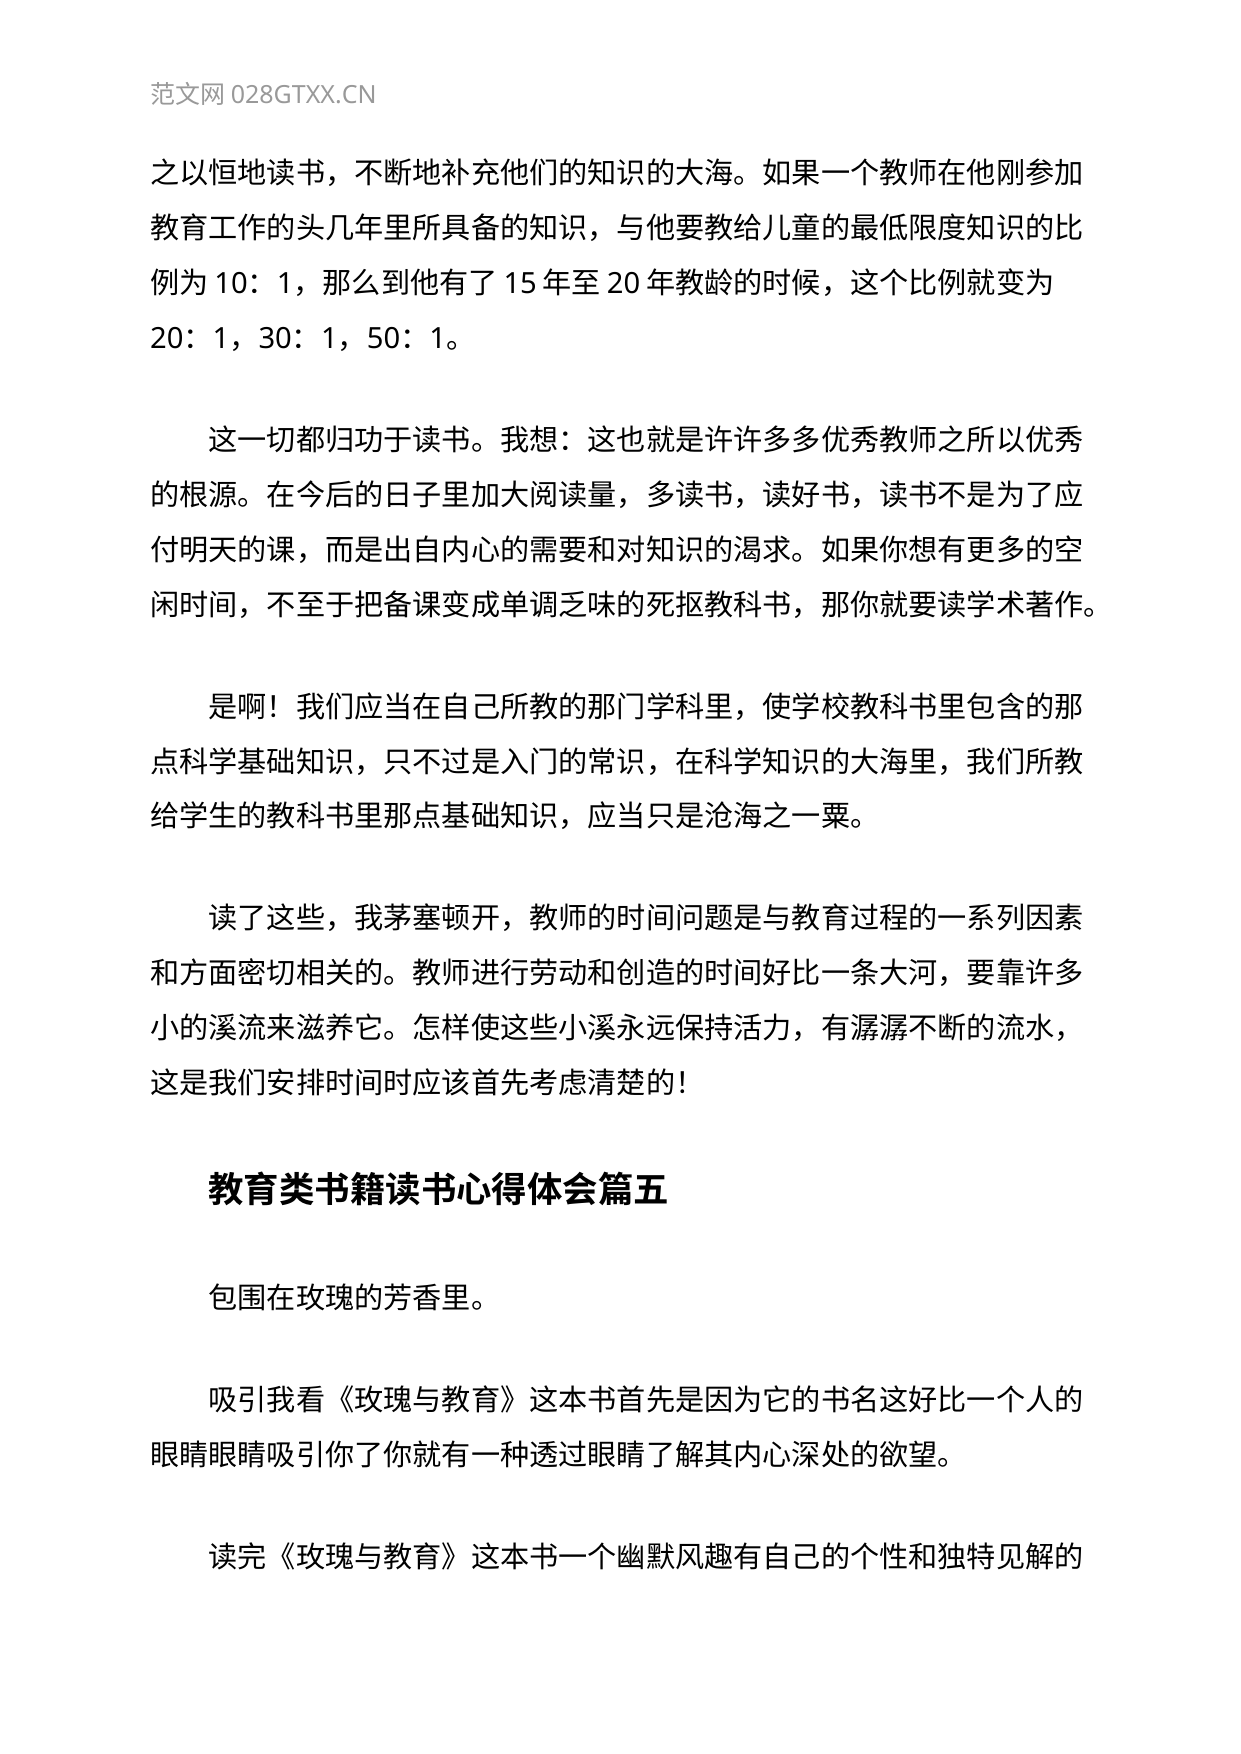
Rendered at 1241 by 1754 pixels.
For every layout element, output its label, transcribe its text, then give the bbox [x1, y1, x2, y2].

text 吸引我看《玫瑰与教育》这本书首先是因为它的书名这好比一个人的眼睛眼睛吸引你了你就有一种透过眼睛了解其内心深处的欲望。 [150, 1376, 1090, 1474]
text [150, 1533, 1090, 1575]
text 包围在玫瑰的芳香里。 [150, 1275, 1090, 1317]
text 这一切都归功于读书。我想：这也就是许许多多优秀教师之所以优秀的根源。在今后的日子里加大阅读量，多读书，读好书，读书不是为了应付明天的课，而是出自内心的需要和对知识的渴求。如果你想有更多的空闲时间，不至于把备课变成单调乏味的死抠教科书，那你就要读学术著作。 [150, 417, 1090, 624]
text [150, 150, 1090, 357]
text 读了这些，我茅塞顿开，教师的时间问题是与教育过程的一系列因素和方面密切相关的。教师进行劳动和创造的时间好比一条大河，要靠许多小的溪流来滋养它。怎样使这些小溪永远保持活力，有潺潺不断的流水，这是我们安排时间时应该首先考虑清楚的！ [150, 895, 1090, 1102]
text 是啊！我们应当在自己所教的那门学科里，使学校教科书里包含的那点科学基础知识，只不过是入门的常识，在科学知识的大海里，我们所教给学生的教科书里那点基础知识，应当只是沧海之一粟。 [150, 683, 1090, 835]
text 教育类书籍读书心得体会篇五 [150, 1161, 1090, 1212]
